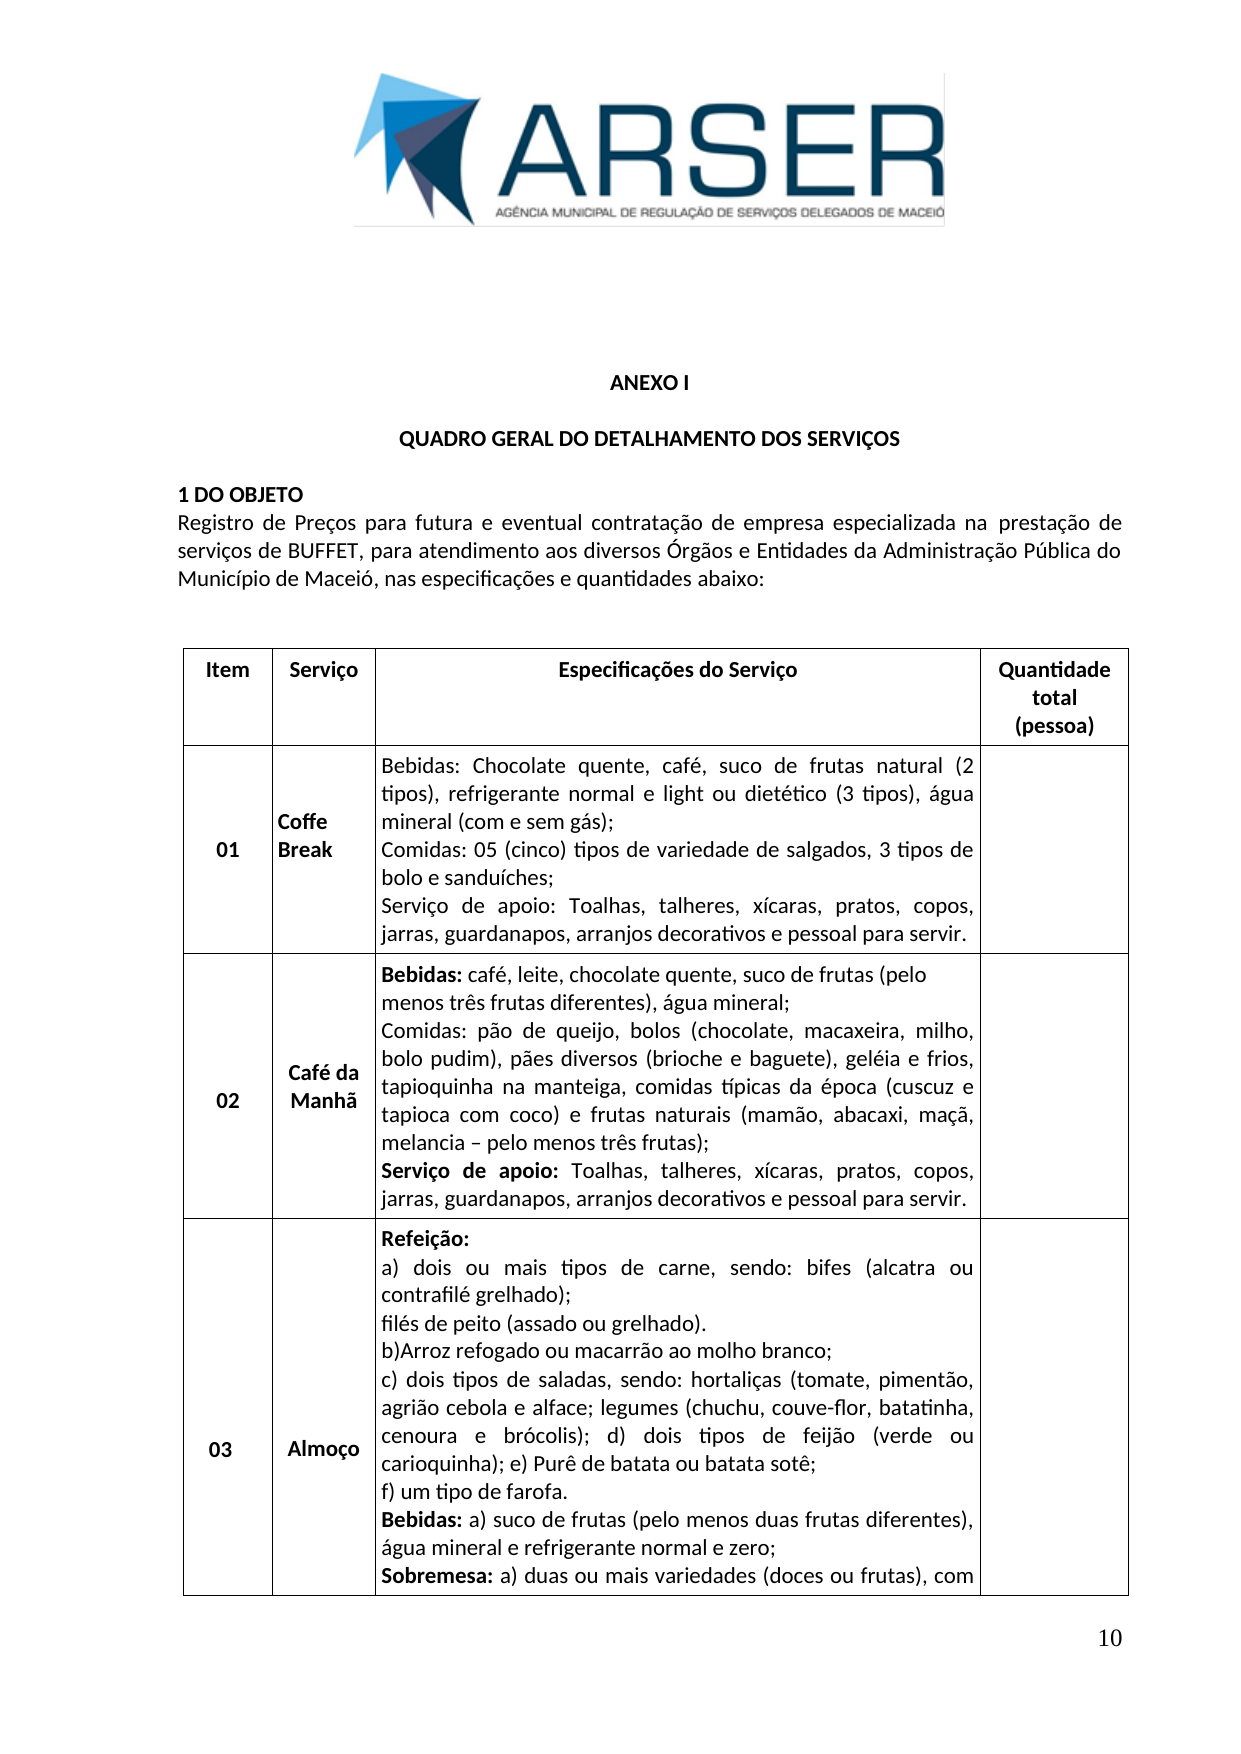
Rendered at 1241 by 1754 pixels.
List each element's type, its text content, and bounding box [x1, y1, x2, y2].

text Registro de Preços para futura e eventual contratação de empresa especializada na prestação de serviços de BUFFET, para atendimento aos diversos Órgãos e Entidades da Administração Pública do Município de Maceió, nas especificações e quantidades abaixo: [177, 508, 1122, 592]
table_cell 03 [184, 1219, 272, 1594]
table_cell Bebidas: Chocolate quente, café, suco de frutas natural (2 tipos), refrigerante normal e light ou dietético (3 tipos), água mineral (com e sem gás); Comidas: 05 (cinco) tipos de variedade de salgados, 3 tipos de bolo e sanduíches; Serviço de apoio: Toalhas, talheres, xícaras, pratos, copos, jarras, guardanapos, arranjos decorativos e pessoal para servir. [376, 746, 980, 953]
text 1 DO OBJETO [177, 480, 1122, 508]
table_cell 02 [184, 954, 272, 1218]
table_cell [981, 954, 1128, 1218]
table_header Serviço [273, 649, 375, 744]
text QUADRO GERAL DO DETALHAMENTO DOS SERVIÇOS [177, 424, 1122, 452]
table_header Quantidade total (pessoa) [981, 649, 1128, 744]
table_cell Bebidas: café, leite, chocolate quente, suco de frutas (pelo menos três frutas diferentes), água mineral; Comidas: pão de queijo, bolos (chocolate, macaxeira, milho, bolo pudim), pães diversos (brioche e baguete), geléia e frios, tapioquinha na manteiga, comidas típicas da época (cuscuz e tapioca com coco) e frutas naturais (mamão, abacaxi, maçã, melancia – pelo menos três frutas); Serviço de apoio: Toalhas, talheres, xícaras, pratos, copos, jarras, guardanapos, arranjos decorativos e pessoal para servir. [376, 954, 980, 1218]
table_cell 01 [184, 746, 272, 953]
picture [353, 73, 946, 228]
table_cell [981, 746, 1128, 953]
table_cell Café da Manhã [273, 954, 375, 1218]
table_cell Almoço [273, 1219, 375, 1594]
table_cell [981, 1219, 1128, 1594]
table_header Especificações do Serviço [376, 649, 980, 744]
table_header Item [184, 649, 272, 744]
text ANEXO I [177, 368, 1122, 396]
table_cell Coffe Break [273, 746, 375, 953]
